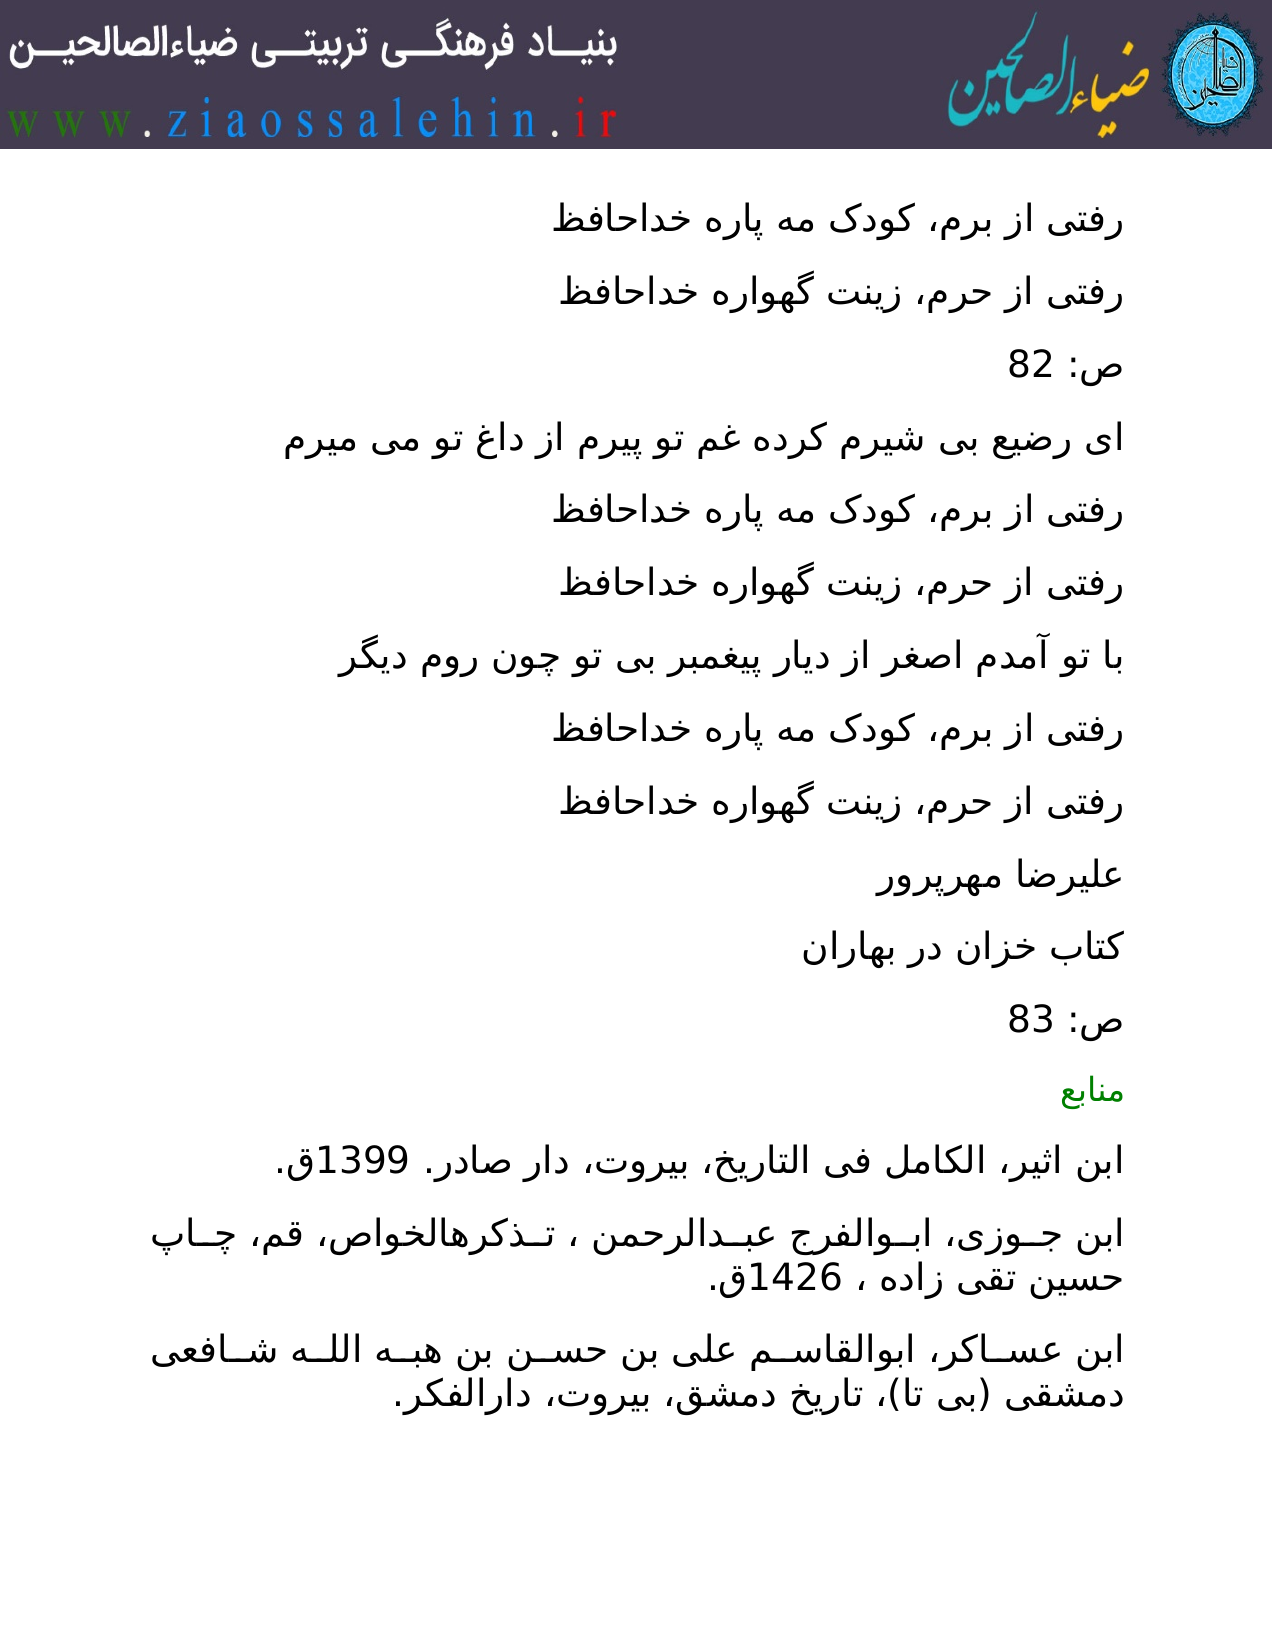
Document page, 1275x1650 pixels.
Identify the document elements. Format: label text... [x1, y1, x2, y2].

text رفتی از حرم، زینت گهواره خداحافظ [150, 779, 1125, 823]
text ابن اثیر، الکامل فی التاریخ، بیروت، دار صادر. 1399ق. [150, 1139, 1125, 1182]
text رفتی از حرم، زینت گهواره خداحافظ [150, 561, 1125, 604]
text با تو آمدم اصغر از دیار پیغمبر بی تو چون روم دیگر [150, 634, 1125, 677]
text علیرضا مهرپرور [150, 852, 1125, 896]
text ابن جوزی، ابوالفرج عبدالرحمن ، تذکرهالخواص، قم، چاپ حسین تقی زاده ، 1426ق. [150, 1211, 1125, 1299]
subtitle منابع [150, 1071, 1125, 1109]
text ابن عساکر، ابوالقاسم علی بن حسن بن هبه الله شافعی دمشقی (بی تا)، تاریخ دمشق، بیروت، دارالفکر. [150, 1328, 1125, 1415]
text ص: 82 [150, 342, 1125, 386]
text ص: 83 [150, 998, 1125, 1041]
text رفتی از حرم، زینت گهواره خداحافظ [150, 270, 1125, 313]
picture [0, 0, 1272, 149]
text رفتی از برم، کودک مه پاره خداحافظ [150, 488, 1125, 532]
text ای رضیع بی شیرم کرده غم تو پیرم از داغ تو می میرم [150, 415, 1125, 459]
text کتاب خزان در بهاران [150, 925, 1125, 969]
text رفتی از برم، کودک مه پاره خداحافظ [150, 707, 1125, 750]
text رفتی از برم، کودک مه پاره خداحافظ [150, 197, 1125, 241]
